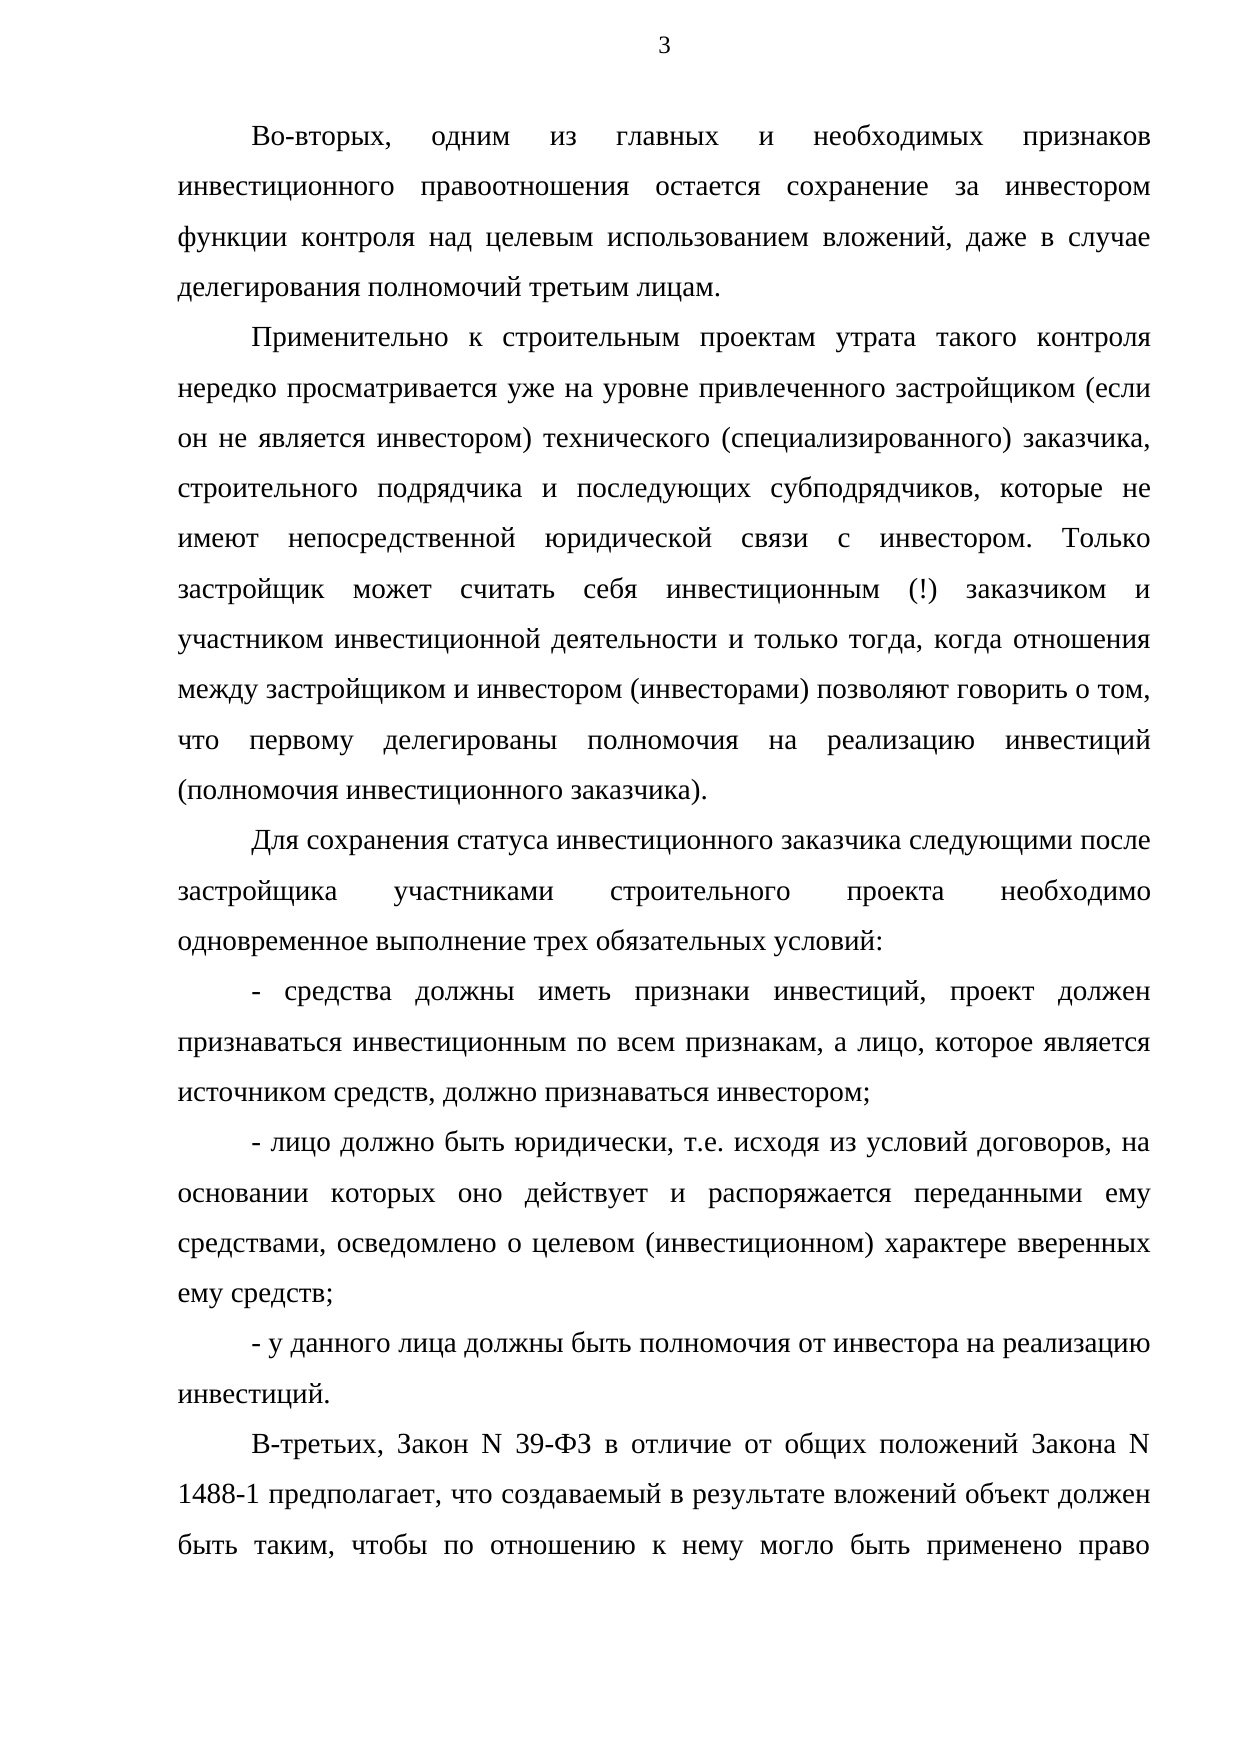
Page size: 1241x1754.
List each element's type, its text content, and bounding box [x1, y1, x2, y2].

text - у данного лица должны быть полномочия от инвестора на реализацию инвестиций. [177, 1326, 1152, 1409]
text - средства должны иметь признаки инвестиций, проект должен признаваться инвестиционным по всем признакам, а лицо, которое является источником средств, должно признаваться инвестором; [177, 973, 1152, 1108]
text Применительно к строительным проектам утрата такого контроля нередко просматривается уже на уровне привлеченного застройщиком (если он не является инвестором) технического (специализированного) заказчика, строительного подрядчика и последующих субподрядчиков, которые не имеют непосредственной юридической связи с инвестором. Только застройщик может считать себя инвестиционным (!) заказчиком и участником инвестиционной деятельности и только тогда, когда отношения между застройщиком и инвестором (инвесторами) позволяют говорить о том, что первому делегированы полномочия на реализацию инвестиций (полномочия инвестиционного заказчика). [177, 319, 1152, 806]
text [177, 1426, 1152, 1560]
text - лицо должно быть юридически, т.е. исходя из условий договоров, на основании которых оно действует и распоряжается переданными ему средствами, осведомлено о целевом (инвестиционном) характере вверенных ему средств; [177, 1124, 1152, 1309]
text Во-вторых, одним из главных и необходимых признаков инвестиционного правоотношения остается сохранение за инвестором функции контроля над целевым использованием вложений, даже в случае делегирования полномочий третьим лицам. [177, 118, 1152, 303]
text Для сохранения статуса инвестиционного заказчика следующими после застройщика участниками строительного проекта необходимо одновременное выполнение трех обязательных условий: [177, 822, 1152, 957]
